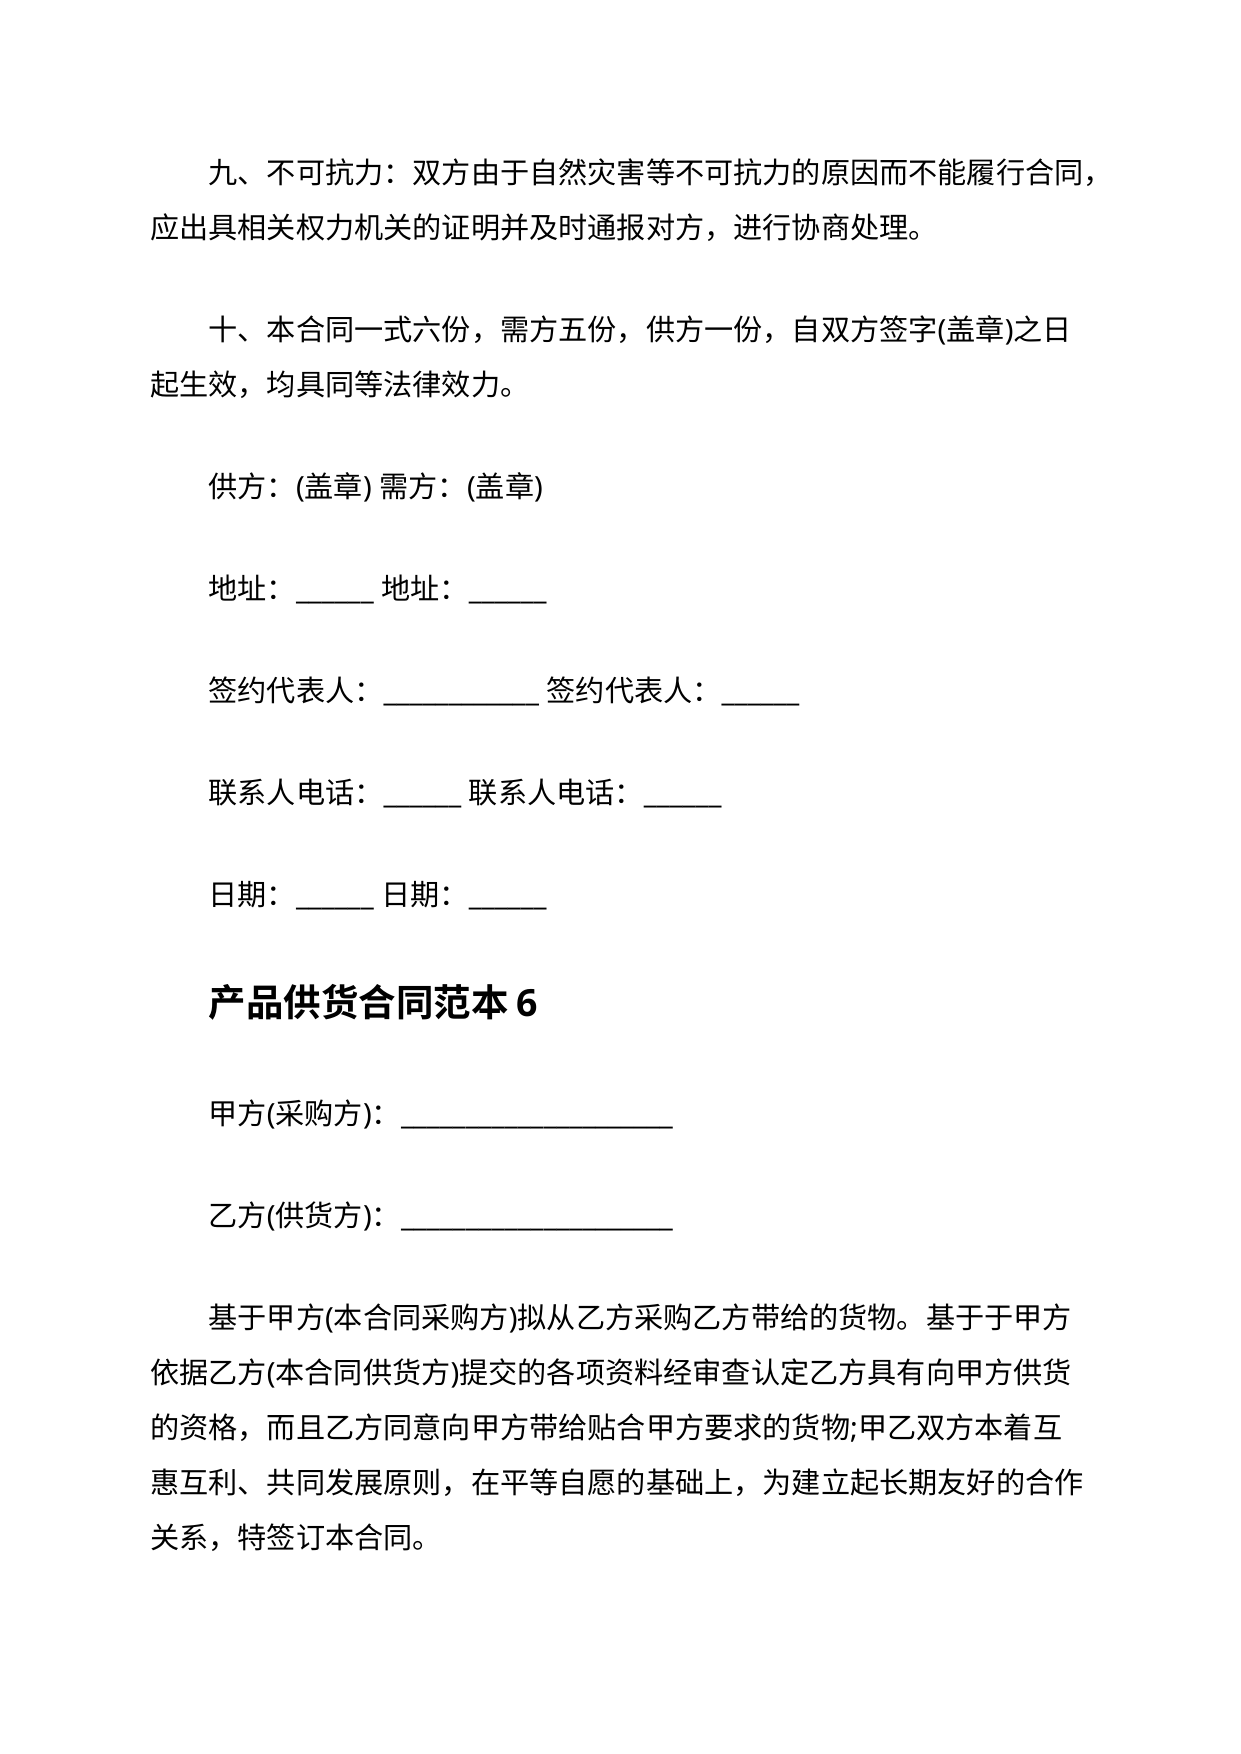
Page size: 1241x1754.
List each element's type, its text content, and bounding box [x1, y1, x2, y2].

text 联系人电话：______ 联系人电话：______ [150, 769, 1090, 812]
text 基于甲方(本合同采购方)拟从乙方采购乙方带给的货物。基于于甲方依据乙方(本合同供货方)提交的各项资料经审查认定乙方具有向甲方供货的资格，而且乙方同意向甲方带给贴合甲方要求的货物;甲乙双方本着互惠互利、共同发展原则，在平等自愿的基础上，为建立起长期友好的合作关系，特签订本合同。 [150, 1295, 1090, 1557]
text 地址：______ 地址：______ [150, 565, 1090, 608]
text 十、本合同一式六份，需方五份，供方一份，自双方签字(盖章)之日起生效，均具同等法律效力。 [150, 307, 1090, 404]
text 日期：______ 日期：______ [150, 871, 1090, 914]
text 产品供货合同范本6 [150, 973, 1090, 1028]
text 乙方(供货方)：_____________________ [150, 1193, 1090, 1235]
text 九、不可抗力：双方由于自然灾害等不可抗力的原因而不能履行合同，应出具相关权力机关的证明并及时通报对方，进行协商处理。 [150, 150, 1090, 247]
text 甲方(采购方)：_____________________ [150, 1091, 1090, 1133]
text 供方：(盖章) 需方：(盖章) [150, 463, 1090, 506]
text 签约代表人：____________ 签约代表人：______ [150, 667, 1090, 710]
